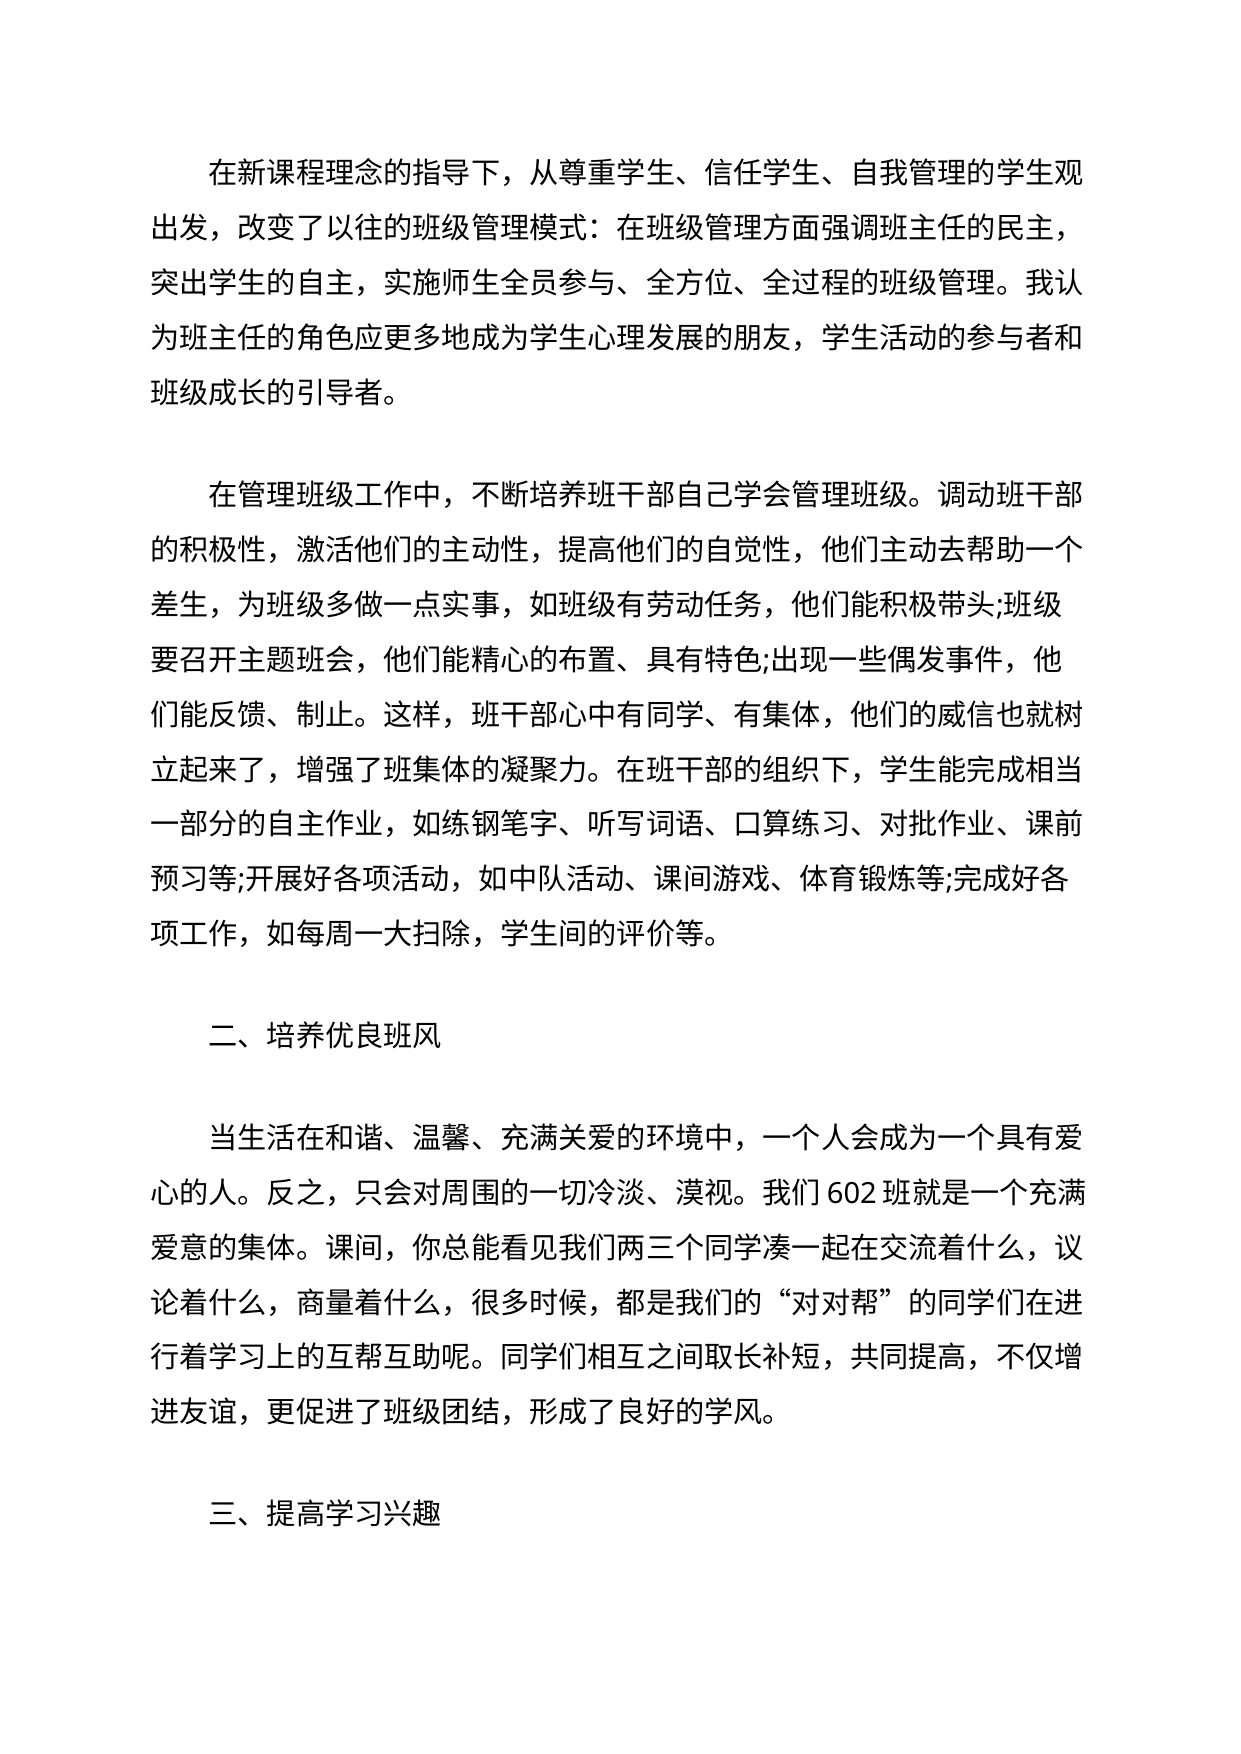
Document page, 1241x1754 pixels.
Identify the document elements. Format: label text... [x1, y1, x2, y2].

text 在新课程理念的指导下，从尊重学生、信任学生、自我管理的学生观出发，改变了以往的班级管理模式：在班级管理方面强调班主任的民主，突出学生的自主，实施师生全员参与、全方位、全过程的班级管理。我认为班主任的角色应更多地成为学生心理发展的朋友，学生活动的参与者和班级成长的引导者。 [150, 150, 1090, 412]
text 当生活在和谐、温馨、充满关爱的环境中，一个人会成为一个具有爱心的人。反之，只会对周围的一切冷淡、漠视。我们602班就是一个充满爱意的集体。课间，你总能看见我们两三个同学凑一起在交流着什么，议论着什么，商量着什么，很多时候，都是我们的“对对帮”的同学们在进行着学习上的互帮互助呢。同学们相互之间取长补短，共同提高，不仅增进友谊，更促进了班级团结，形成了良好的学风。 [150, 1114, 1090, 1431]
text 二、培养优良班风 [150, 1013, 1090, 1055]
text 三、提高学习兴趣 [150, 1491, 1090, 1533]
text 在管理班级工作中，不断培养班干部自己学会管理班级。调动班干部的积极性，激活他们的主动性，提高他们的自觉性，他们主动去帮助一个差生，为班级多做一点实事，如班级有劳动任务，他们能积极带头;班级要召开主题班会，他们能精心的布置、具有特色;出现一些偶发事件，他们能反馈、制止。这样，班干部心中有同学、有集体，他们的威信也就树立起来了，增强了班集体的凝聚力。在班干部的组织下，学生能完成相当一部分的自主作业，如练钢笔字、听写词语、口算练习、对批作业、课前预习等;开展好各项活动，如中队活动、课间游戏、体育锻炼等;完成好各项工作，如每周一大扫除，学生间的评价等。 [150, 471, 1090, 953]
